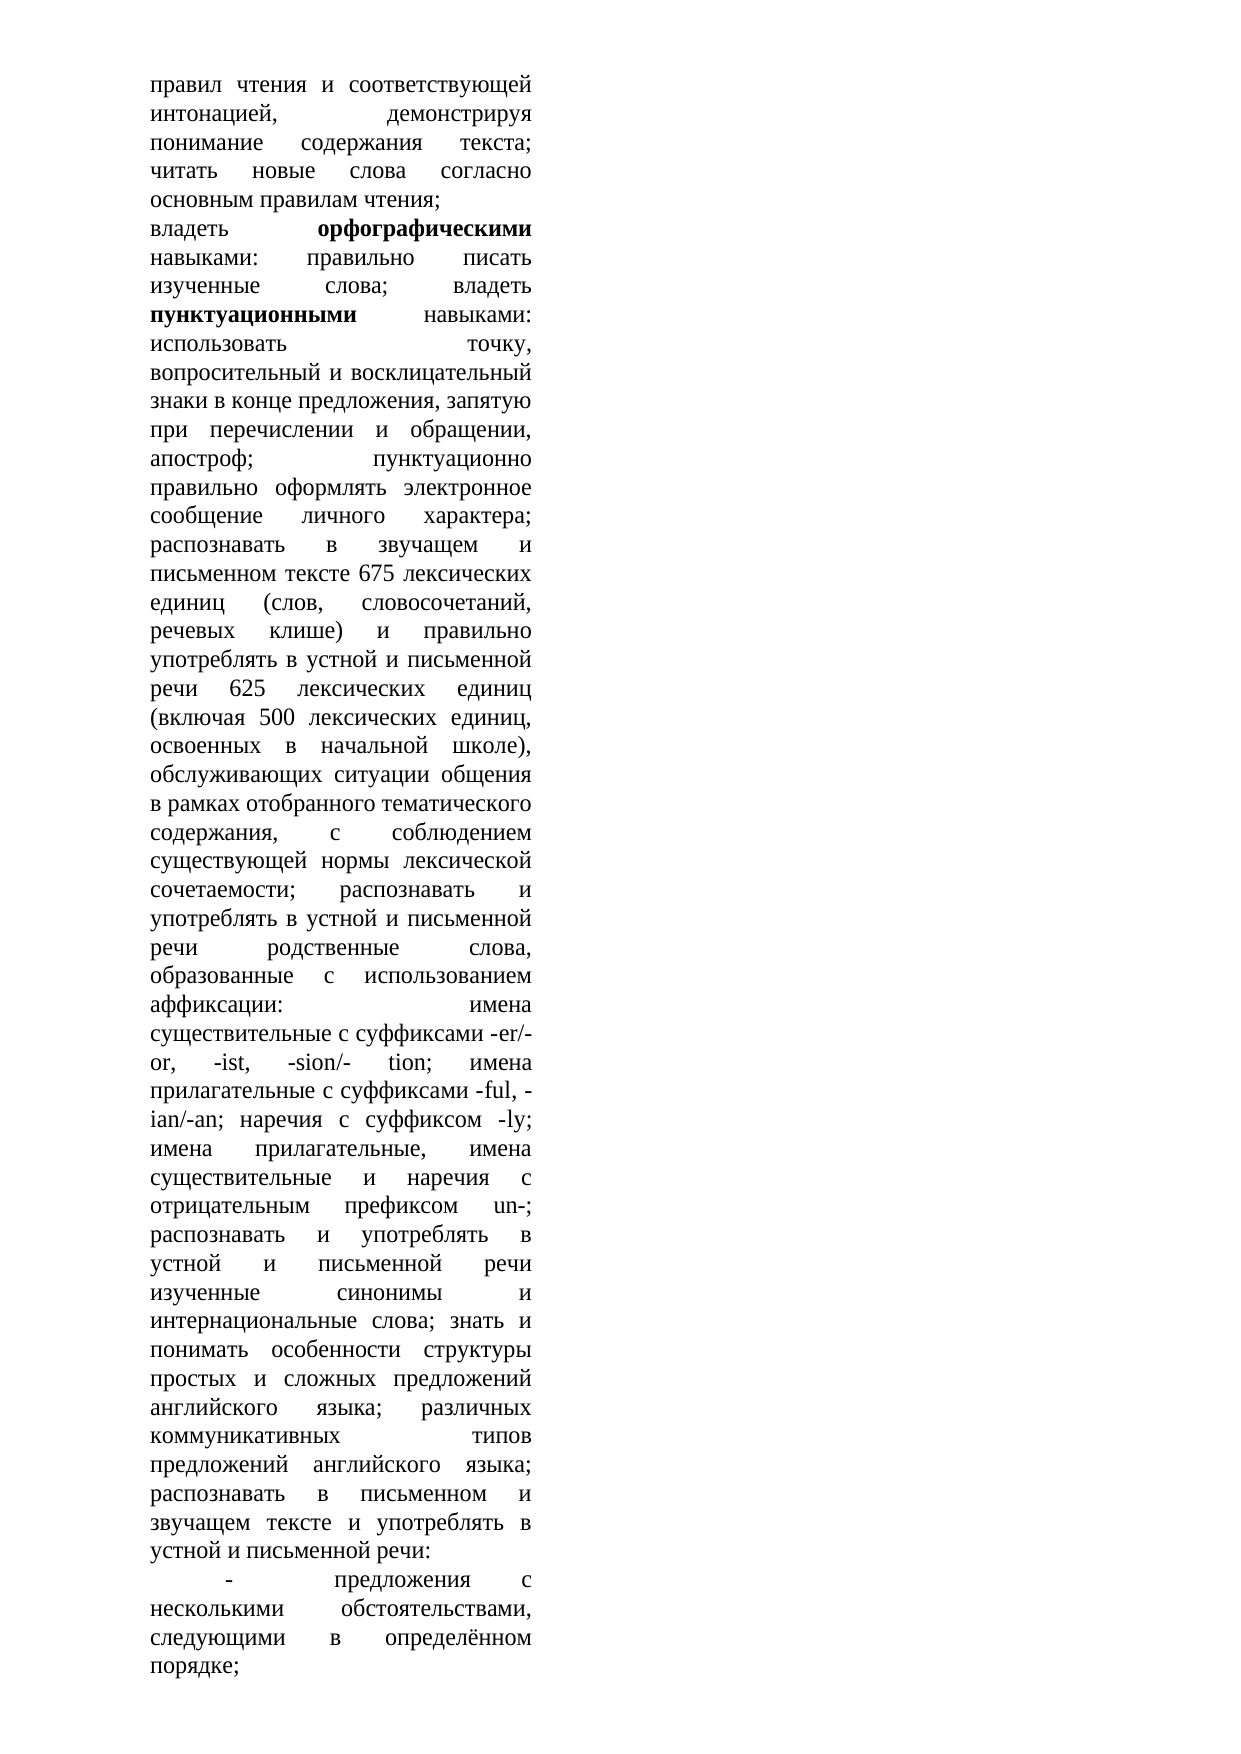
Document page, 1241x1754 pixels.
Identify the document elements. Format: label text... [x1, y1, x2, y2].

text - предложения с несколькими обстоятельствами, следующими в определённом порядке; [150, 1564, 532, 1679]
text владеть орфографическими навыками: правильно писать изученные слова; владеть пунктуационными навыками: использовать точку, вопросительный и восклицательный знаки в конце предложения, запятую при перечислении и обращении, апостроф; пунктуационно правильно оформлять электронное сообщение личного характера; распознавать в звучащем и письменном тексте 675 лексических единиц (слов, словосочетаний, речевых клише) и правильно употреблять в устной и письменной речи 625 лексических единиц (включая 500 лексических единиц, освоенных в начальной школе), обслуживающих ситуации общения в рамках отобранного тематического содержания, с соблюдением существующей нормы лексической сочетаемости; распознавать и употреблять в устной и письменной речи родственные слова, образованные с использованием аффиксации: имена существительные с суффиксами -er/-or, -ist, -sion/- tion; имена прилагательные с суффиксами -ful, -ian/-an; наречия с суффиксом -ly; имена прилагательные, имена существительные и наречия с отрицательным префиксом un-; распознавать и употреблять в устной и письменной речи изученные синонимы и интернациональные слова; знать и понимать особенности структуры простых и сложных предложений английского языка; различных коммуникативных типов предложений английского языка; распознавать в письменном и звучащем тексте и употреблять в устной и письменной речи: [150, 213, 532, 1564]
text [150, 69, 532, 213]
